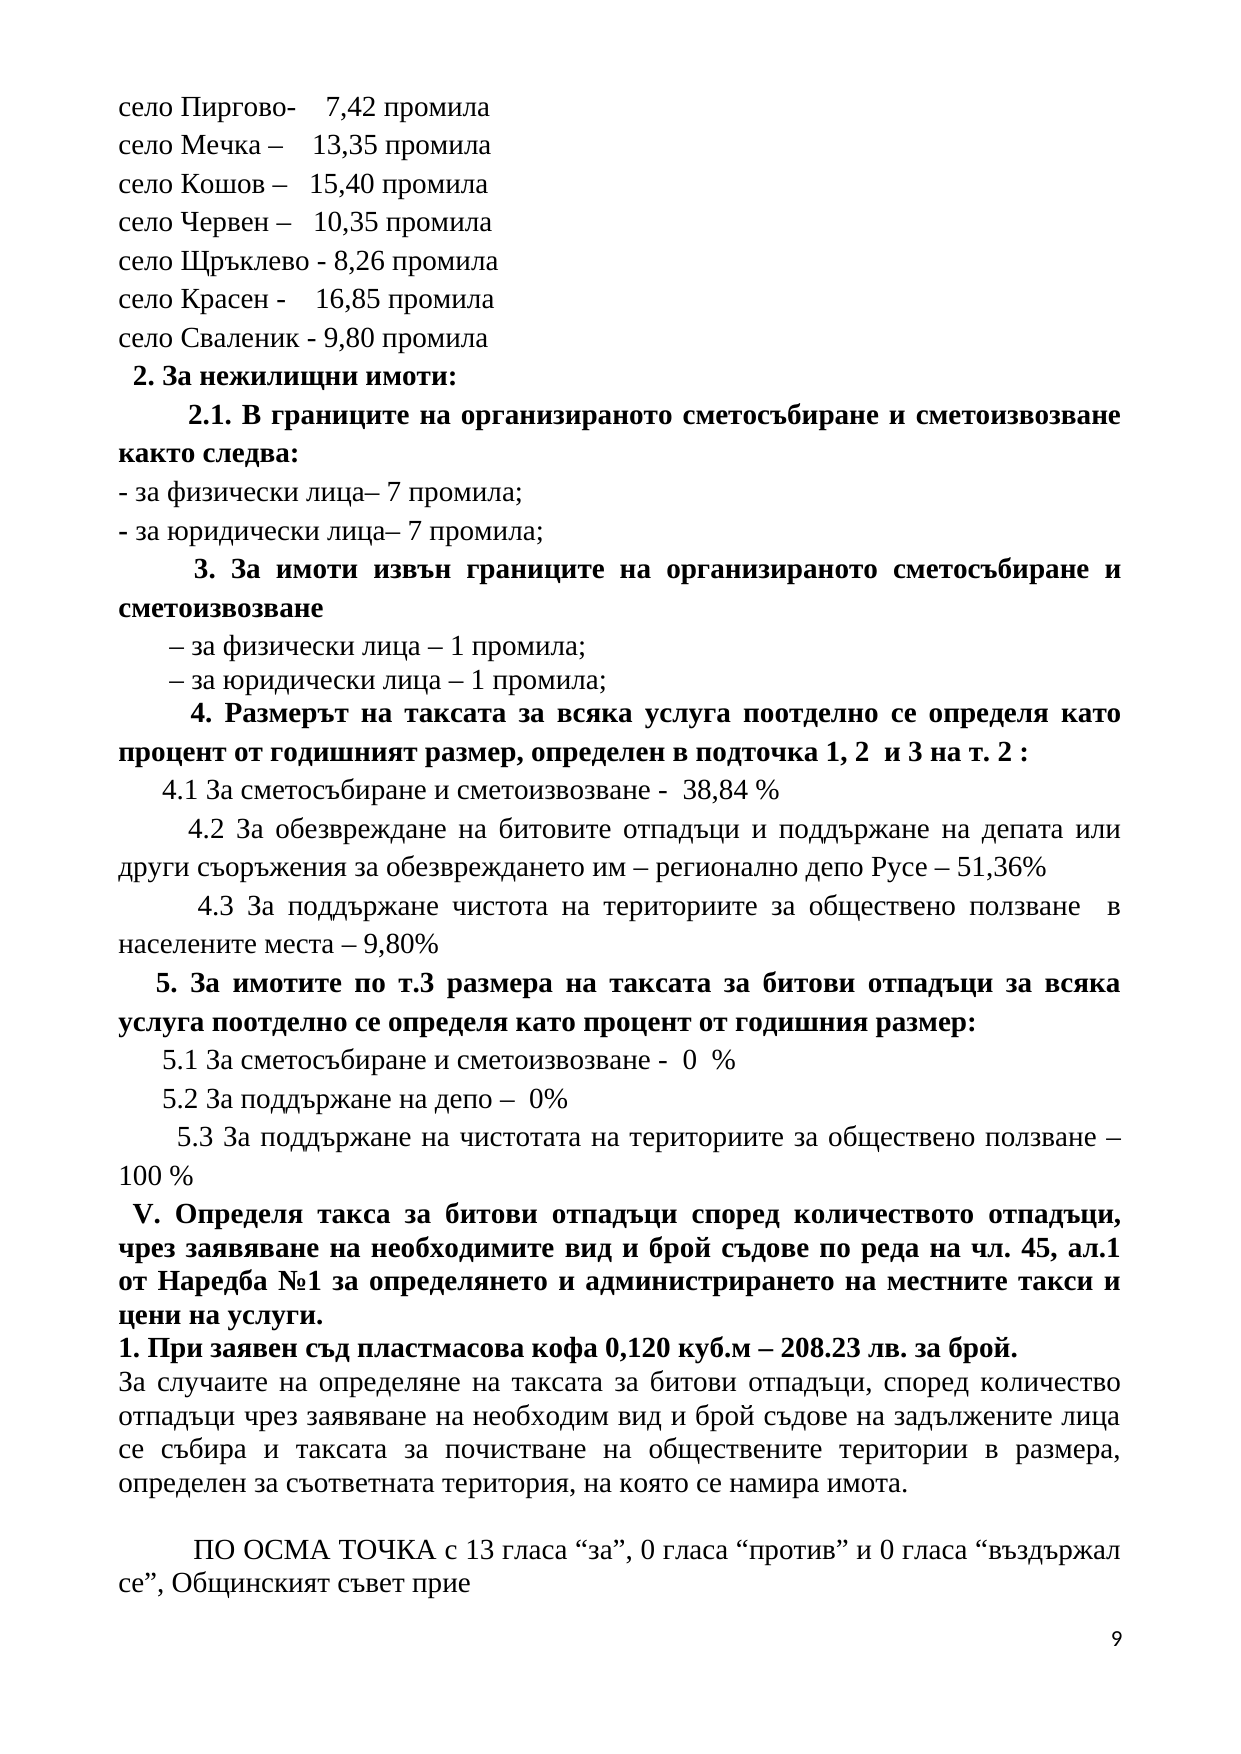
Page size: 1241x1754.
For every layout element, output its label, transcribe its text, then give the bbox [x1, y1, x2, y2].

text село Щръклево - 8,26 промила [118, 243, 1122, 276]
text – за юридически лица – 1 промила; [118, 662, 1122, 695]
text - за физически лица– 7 промила; [118, 474, 1122, 508]
text ПО ОСМА ТОЧКА с 13 гласа “за”, 0 гласа “против” и 0 гласа “въздържал се”, Общинският съвет прие [118, 1532, 1122, 1599]
text V. Определя такса за битови отпадъци според количеството отпадъци, чрез заявяване на необходимите вид и брой съдове по реда на чл. 45, ал.1 от Наредба №1 за определянето и администрирането на местните такси и цени на услуги. [118, 1196, 1122, 1331]
text 5.3 За поддържане на чистотата на териториите за обществено ползване – 100 % [118, 1119, 1122, 1191]
text 5. За имотите по т.3 размера на таксата за битови отпадъци за всяка услуга поотделно се определя като процент от годишния размер: [118, 965, 1122, 1037]
text село Кошов – 15,40 промила [118, 166, 1122, 199]
text село Мечка – 13,35 промила [118, 127, 1122, 161]
text село Сваленик - 9,80 промила [118, 320, 1122, 353]
text село Пиргово- 7,42 промила [118, 89, 1122, 122]
text 4.1 За сметосъбиране и сметоизвозване - 38,84 % [118, 772, 1122, 806]
text село Красен - 16,85 промила [118, 281, 1122, 315]
text За случаите на определяне на таксата за битови отпадъци, според количество отпадъци чрез заявяване на необходим вид и брой съдове на задължените лица се събира и таксата за почистване на обществените територии в размера, определен за съответната територия, на която се намира имота. [118, 1364, 1122, 1498]
text село Червен – 10,35 промила [118, 204, 1122, 238]
text 2.1. В границите на организираното сметосъбиране и сметоизвозване както следва: [118, 397, 1122, 469]
text – за физически лица – 1 промила; [118, 628, 1122, 662]
text 1. При заявен съд пластмасова кофа 0,120 куб.м – 208.23 лв. за брой. [118, 1331, 1122, 1364]
text 4.3 За поддържане чистота на териториите за обществено ползване в населените места – 9,80% [118, 888, 1122, 960]
text 4. Размерът на таксата за всяка услуга поотделно се определя като процент от годишният размер, определен в подточка 1, 2 и 3 на т. 2 : [118, 695, 1122, 767]
text - за юридически лица– 7 промила; [118, 513, 1122, 546]
text 5.2 За поддържане на депо – 0% [118, 1081, 1122, 1114]
text 2. За нежилищни имоти: [118, 358, 1122, 392]
text 4.2 За обезвреждане на битовите отпадъци и поддържане на депата или други съоръжения за обезвреждането им – регионално депо Русе – 51,36% [118, 811, 1122, 883]
text 3. За имоти извън границите на организираното сметосъбиране и сметоизвозване [118, 551, 1122, 623]
text 5.1 За сметосъбиране и сметоизвозване - 0 % [118, 1042, 1122, 1076]
